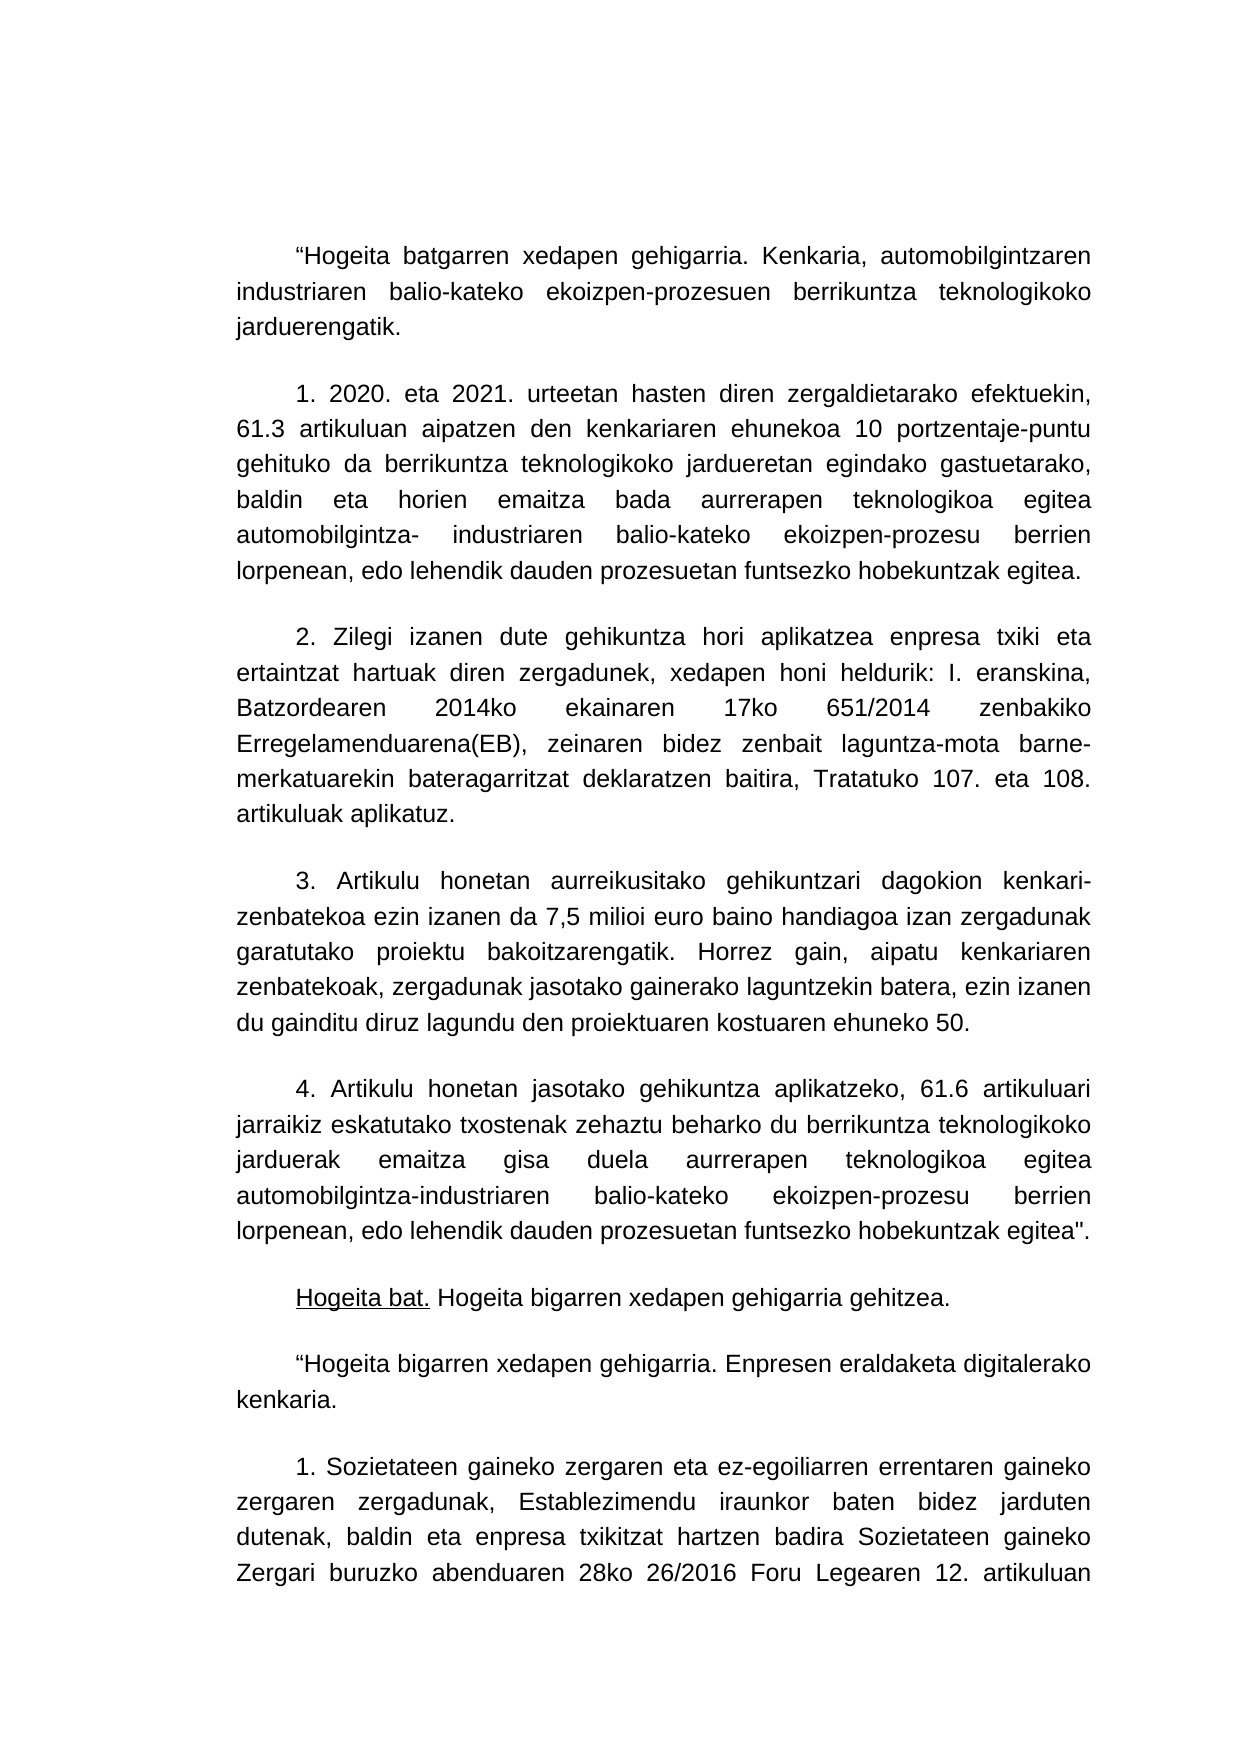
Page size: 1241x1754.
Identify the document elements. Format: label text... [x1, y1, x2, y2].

text “Hogeita bigarren xedapen gehigarria. Enpresen eraldaketa digitalerako kenkaria. [236, 1344, 1092, 1415]
text 3. Artikulu honetan aurreikusitako gehikuntzari dagokion kenkari-zenbatekoa ezin izanen da 7,5 milioi euro baino handiagoa izan zergadunak garatutako proiektu bakoitzarengatik. Horrez gain, aipatu kenkariaren zenbatekoak, zergadunak jasotako gainerako laguntzekin batera, ezin izanen du gainditu diruz lagundu den proiektuaren kostuaren ehuneko 50. [236, 861, 1092, 1038]
text Hogeita bat. Hogeita bigarren xedapen gehigarria gehitzea. [236, 1278, 1092, 1313]
text “Hogeita batgarren xedapen gehigarria. Kenkaria, automobilgintzaren industriaren balio-kateko ekoizpen-prozesuen berrikuntza teknologikoko jarduerengatik. [236, 236, 1092, 342]
text 4. Artikulu honetan jasotako gehikuntza aplikatzeko, 61.6 artikuluari jarraikiz eskatutako txostenak zehaztu beharko du berrikuntza teknologikoko jarduerak emaitza gisa duela aurrerapen teknologikoa egitea automobilgintza-industriaren balio-kateko ekoizpen-prozesu berrien lorpenean, edo lehendik dauden prozesuetan funtsezko hobekuntzak egitea". [236, 1069, 1092, 1247]
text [236, 1447, 1092, 1588]
text 1. 2020. eta 2021. urteetan hasten diren zergaldietarako efektuekin, 61.3 artikuluan aipatzen den kenkariaren ehunekoa 10 portzentaje-puntu gehituko da berrikuntza teknologikoko jardueretan egindako gastuetarako, baldin eta horien emaitza bada aurrerapen teknologikoa egitea automobilgintza- industriaren balio-kateko ekoizpen-prozesu berrien lorpenean, edo lehendik dauden prozesuetan funtsezko hobekuntzak egitea. [236, 374, 1092, 586]
text 2. Zilegi izanen dute gehikuntza hori aplikatzea enpresa txiki eta ertaintzat hartuak diren zergadunek, xedapen honi heldurik: I. eranskina, Batzordearen 2014ko ekainaren 17ko 651/2014 zenbakiko Erregelamenduarena(EB), zeinaren bidez zenbait laguntza-mota barne-merkatuarekin bateragarritzat deklaratzen baitira, Tratatuko 107. eta 108. artikuluak aplikatuz. [236, 617, 1092, 830]
